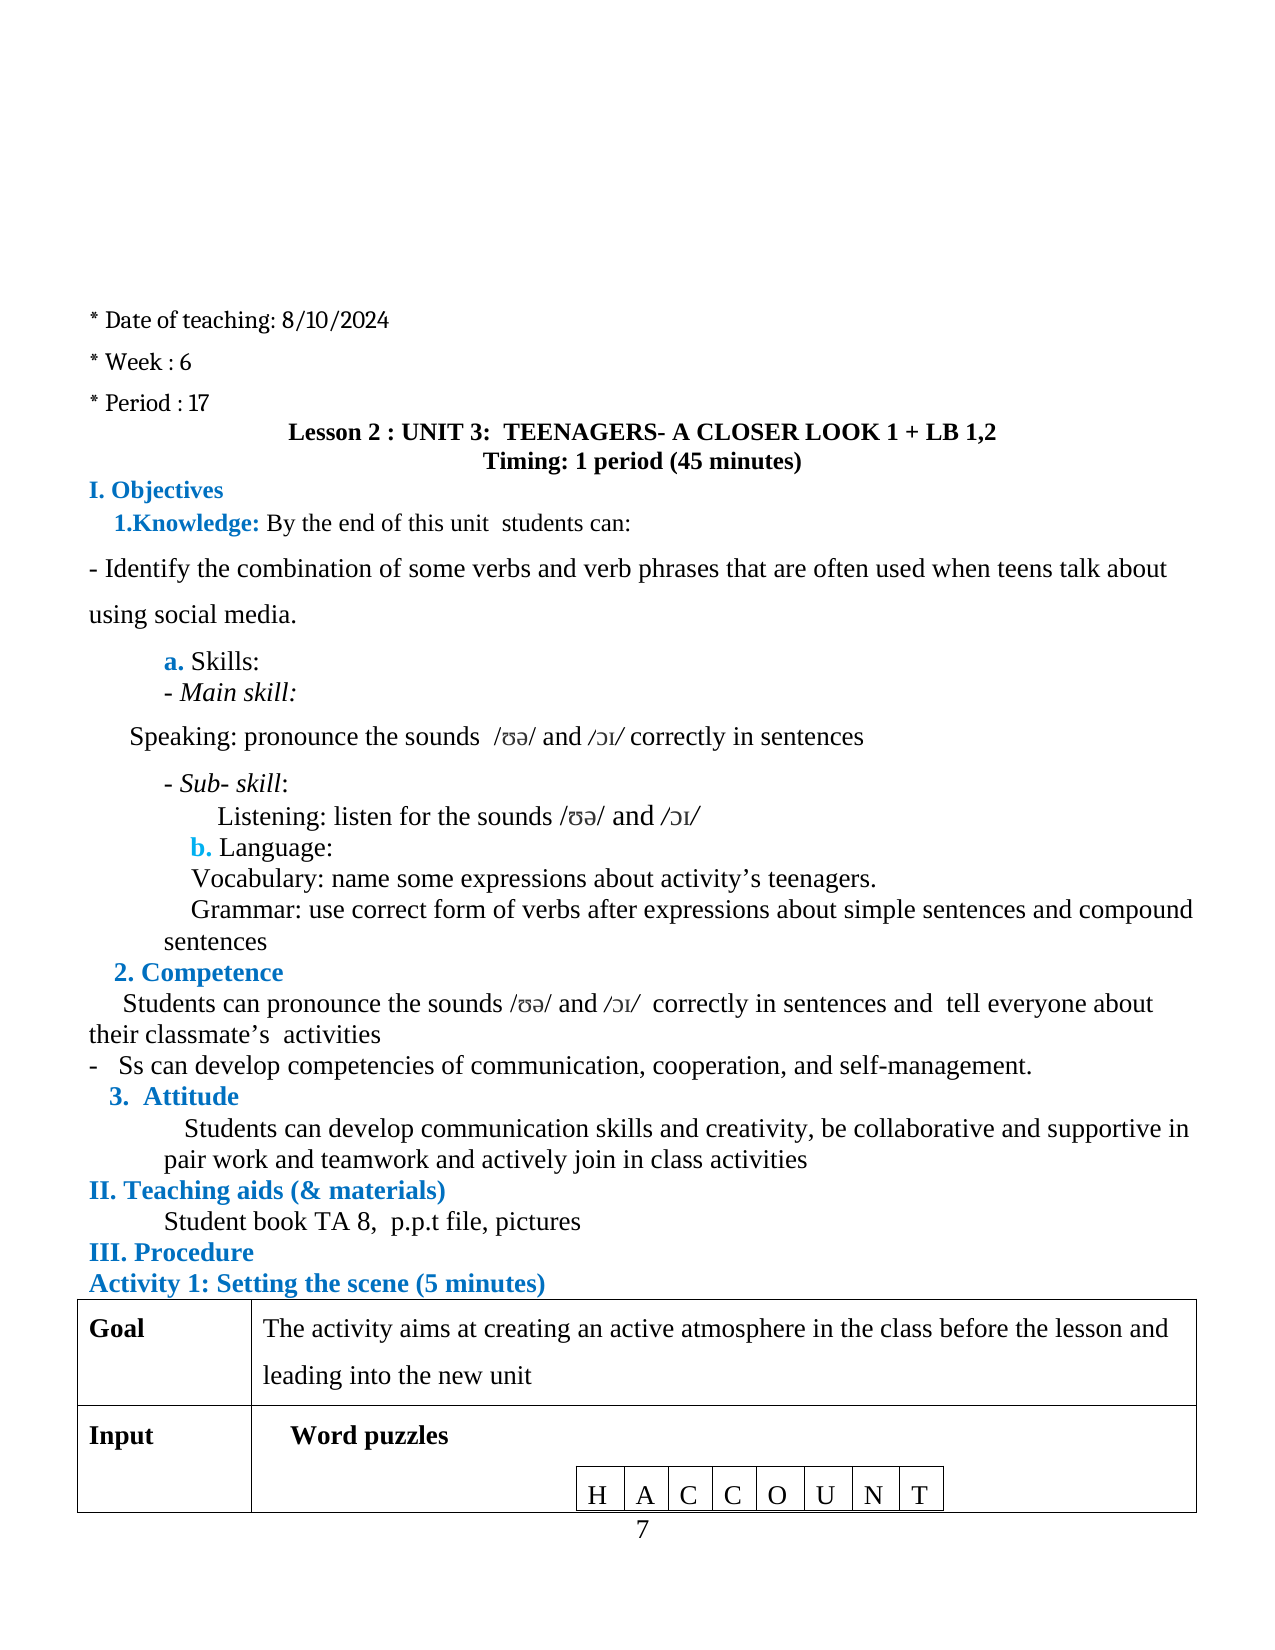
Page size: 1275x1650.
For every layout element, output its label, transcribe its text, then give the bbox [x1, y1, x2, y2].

text Speaking: pronounce the sounds /ʊə/ and /ɔɪ/ correctly in sentences [616, 720, 1196, 751]
text Activity 1: Setting the scene (5 minutes) [89, 1267, 1196, 1298]
text II. Teaching aids (& materials) [89, 1174, 1196, 1205]
text Students can pronounce the sounds /ʊə/ and /ɔɪ/ correctly in sentences and tell everyone about their classmate’s activities - Ss can develop competencies of communication, cooperation, and self-management. [89, 987, 1196, 1081]
text Listening: listen for the sounds /ʊə/ and /ɔɪ/ [691, 798, 1196, 831]
text Listening: listen for the sounds /ʊə/ and /ɔɪ/ [89, 798, 568, 831]
text I. Objectives [89, 475, 1196, 504]
text Timing: 1 period (45 minutes) [89, 446, 1196, 475]
text Lesson 2 : UNIT 3: TEENAGERS- A CLOSER LOOK 1 + LB 1,2 [89, 417, 1196, 446]
list a. Skills: [164, 645, 1196, 676]
text Student book TA 8, p.p.t file, pictures [89, 1205, 1196, 1236]
text 3. Attitude [89, 1081, 1196, 1112]
text b. Language: [89, 831, 1196, 862]
list Grammar: use correct form of verbs after expressions about simple sentences and compound sentences [164, 894, 1196, 956]
table_cell Input [78, 1406, 251, 1512]
list Students can develop communication skills and creativity, be collaborative and supportive in pair work and teamwork and actively join in class activities [164, 1112, 1196, 1174]
table_cell Word puzzles [252, 1406, 1196, 1512]
text * Week : 6 [89, 347, 1196, 376]
list Vocabulary: name some expressions about activity’s teenagers. [164, 862, 1196, 894]
text 2. Competence [89, 956, 1196, 987]
text * Period : 17 [89, 389, 1196, 417]
table_header Goal [78, 1300, 251, 1405]
list - Main skill: [164, 676, 1196, 707]
text 1.Knowledge: By the end of this unit students can: - Identify the combination of some verbs and verb phrases that are often used when teens talk about using social media. [88, 508, 1195, 630]
table_header The activity aims at creating an active atmosphere in the class before the lesson and leading into the new unit [252, 1300, 1196, 1405]
text * Date of teaching: 8/10/2024 [89, 306, 1196, 335]
text III. Procedure [89, 1236, 1196, 1267]
list - Sub- skill: [164, 767, 1196, 798]
text Speaking: pronounce the sounds /ʊə/ and /ɔɪ/ correctly in sentences [88, 720, 501, 751]
